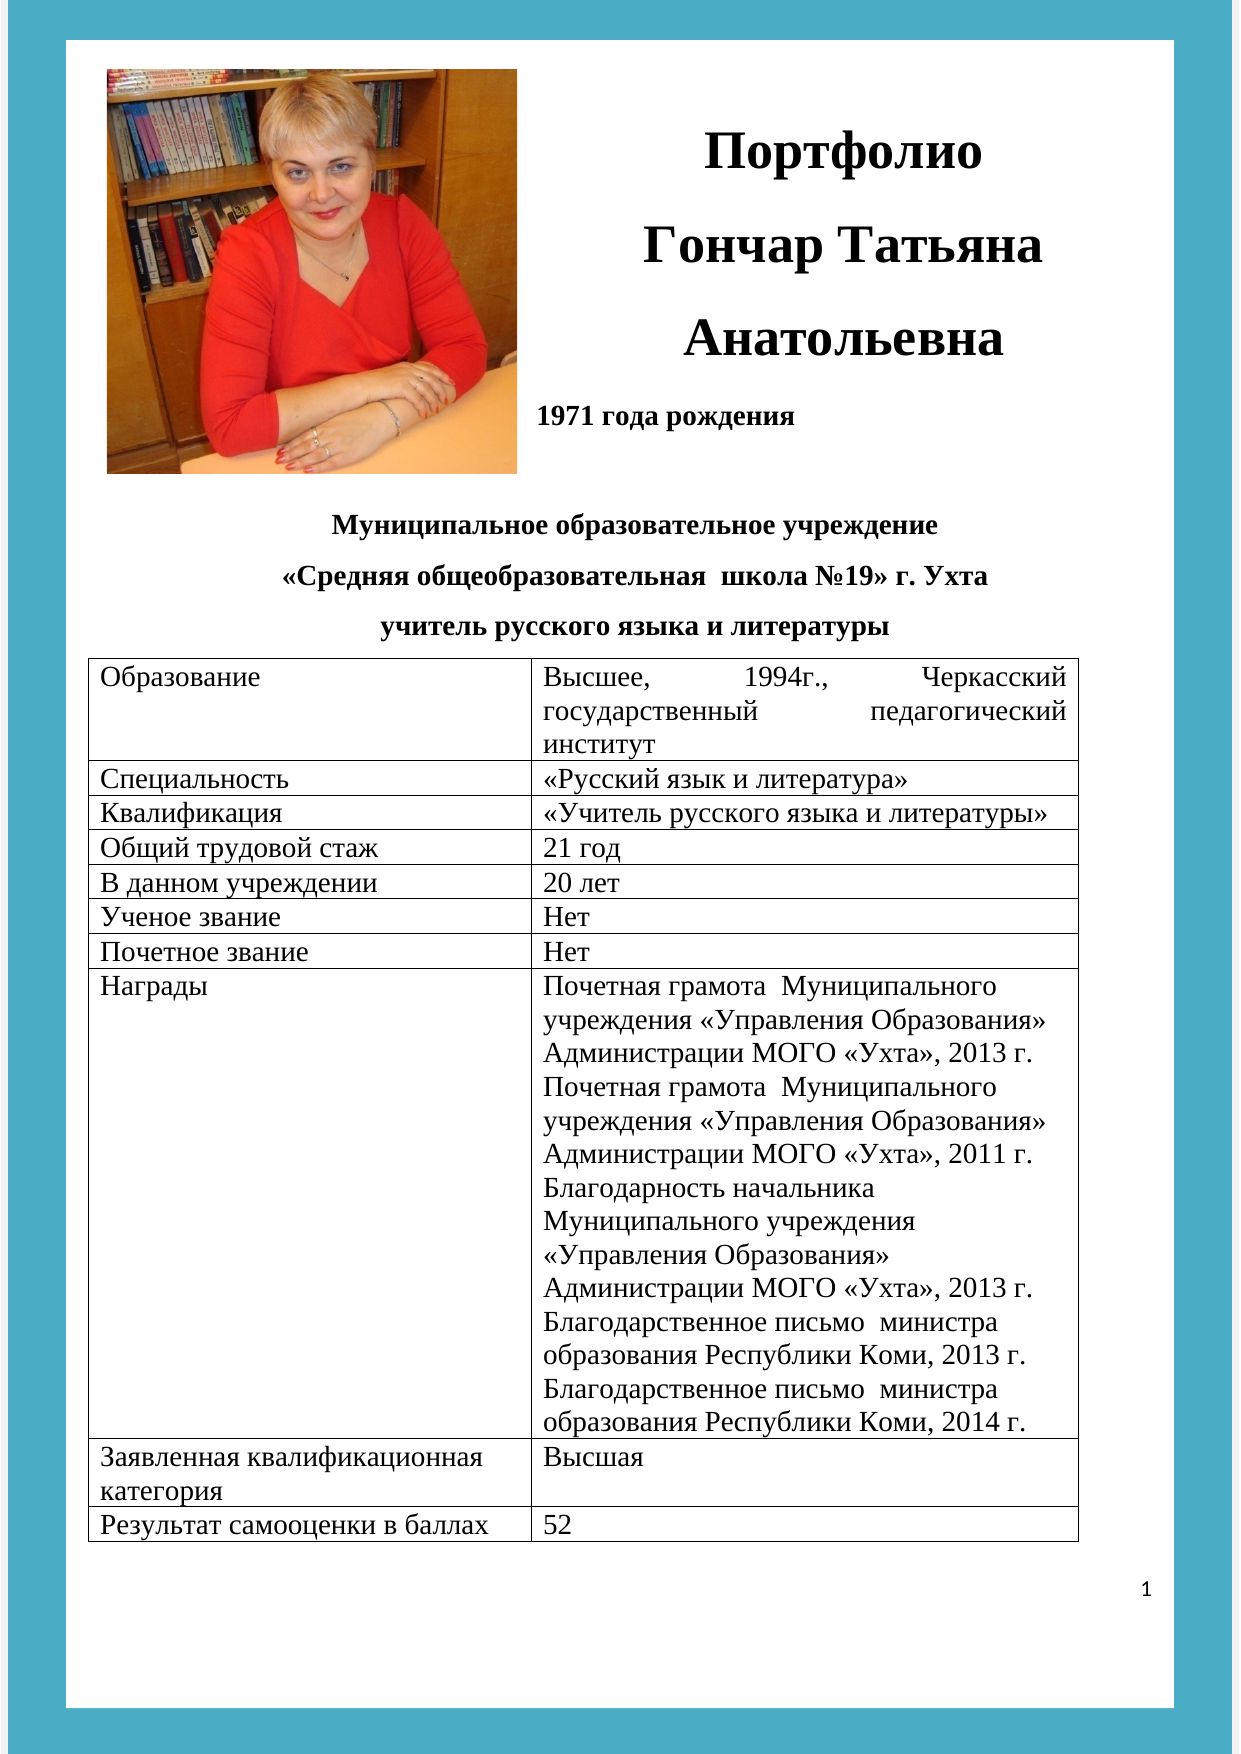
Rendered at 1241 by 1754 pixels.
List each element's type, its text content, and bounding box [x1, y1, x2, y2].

table_cell «Учитель русского языка и литературы» [532, 796, 1078, 829]
table_cell Результат самооценки в баллах [89, 1507, 531, 1541]
table_cell 52 [532, 1507, 1078, 1541]
table_cell Общий трудовой стаж [89, 830, 531, 864]
text Гончар Татьяна Анатольевна [518, 212, 1152, 367]
table_cell Ученое звание [89, 899, 531, 933]
table_cell Награды [89, 969, 531, 1438]
table_cell Нет [532, 899, 1078, 933]
text Муниципальное образовательное учреждение [118, 507, 1152, 541]
table_cell В данном учреждении [89, 865, 531, 898]
table_cell 20 лет [532, 865, 1078, 898]
table_header Высшее, 1994г., Черкасский государственный педагогический институт [532, 659, 1078, 760]
text учитель русского языка и литературы [118, 608, 1152, 642]
table_cell Специальность [89, 761, 531, 794]
table_cell «Русский язык и литература» [532, 761, 1078, 794]
table_cell Квалификация [89, 796, 531, 829]
table_header Образование [89, 659, 531, 760]
table_cell Почетная грамота Муниципального учреждения «Управления Образования» Администрации МОГО «Ухта», 2013 г. Почетная грамота Муниципального учреждения «Управления Образования» Администрации МОГО «Ухта», 2011 г. Благодарность начальника Муниципального учреждения «Управления Образования» Администрации МОГО «Ухта», 2013 г. Благодарственное письмо министра образования Республики Коми, 2013 г. Благодарственное письмо министра образования Республики Коми, 2014 г. [532, 969, 1078, 1438]
table_cell Почетное звание [89, 934, 531, 967]
table_cell Высшая [532, 1439, 1078, 1506]
text 1971 года рождения [518, 398, 1152, 432]
table_cell 21 год [532, 830, 1078, 864]
table_cell Заявленная квалификационная категория [89, 1439, 531, 1506]
table_cell Нет [532, 934, 1078, 967]
text «Средняя общеобразовательная школа №19» г. Ухта [118, 558, 1152, 591]
text Портфолио [518, 118, 1152, 180]
picture [106, 69, 518, 474]
